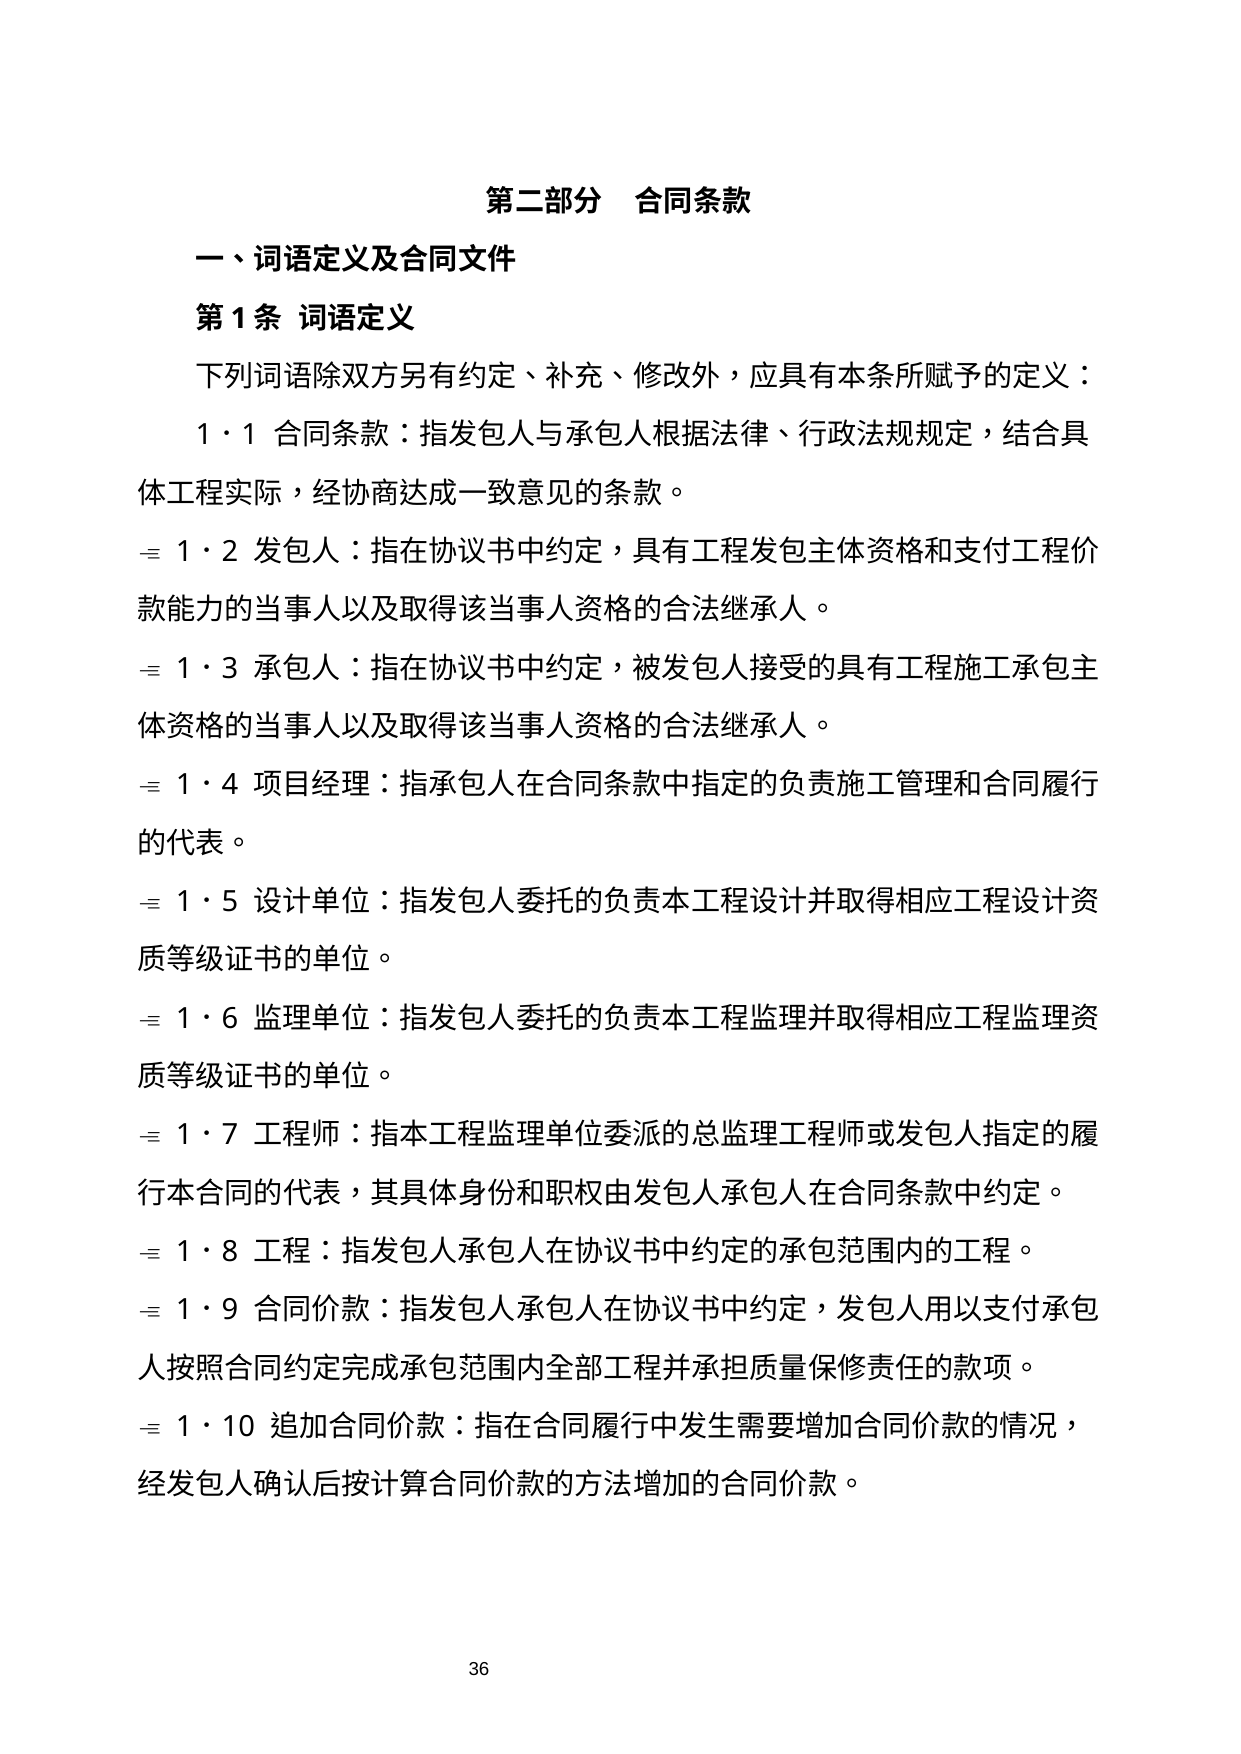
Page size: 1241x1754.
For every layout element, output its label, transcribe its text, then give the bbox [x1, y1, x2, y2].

text 1．1 合同条款：指发包人与承包人根据法律、行政法规规定，结合具体工程实际，经协商达成一致意见的条款。 [137, 398, 1100, 515]
text 第二部分 合同条款 [137, 165, 1100, 223]
text  1．9 合同价款：指发包人承包人在协议书中约定，发包人用以支付承包人按照合同约定完成承包范围内全部工程并承担质量保修责任的款项。 [137, 1273, 1100, 1390]
text  1．4 项目经理：指承包人在合同条款中指定的负责施工管理和合同履行的代表。 [137, 748, 1100, 865]
text  1．5 设计单位：指发包人委托的负责本工程设计并取得相应工程设计资质等级证书的单位。 [137, 865, 1100, 981]
text  1．8 工程：指发包人承包人在协议书中约定的承包范围内的工程。 [137, 1215, 1100, 1273]
text  1．2 发包人：指在协议书中约定，具有工程发包主体资格和支付工程价款能力的当事人以及取得该当事人资格的合法继承人。 [137, 515, 1100, 631]
text 一、词语定义及合同文件 [137, 223, 1100, 281]
text 第1条 词语定义 [137, 281, 1100, 340]
text  1．7 工程师：指本工程监理单位委派的总监理工程师或发包人指定的履行本合同的代表，其具体身份和职权由发包人承包人在合同条款中约定。 [137, 1098, 1100, 1215]
text 下列词语除双方另有约定、补充、修改外，应具有本条所赋予的定义： [137, 340, 1100, 398]
text  1．3 承包人：指在协议书中约定，被发包人接受的具有工程施工承包主体资格的当事人以及取得该当事人资格的合法继承人。 [137, 631, 1100, 748]
text  1．10 追加合同价款：指在合同履行中发生需要增加合同价款的情况，经发包人确认后按计算合同价款的方法增加的合同价款。 [137, 1390, 1100, 1506]
text  1．6 监理单位：指发包人委托的负责本工程监理并取得相应工程监理资质等级证书的单位。 [137, 981, 1100, 1098]
